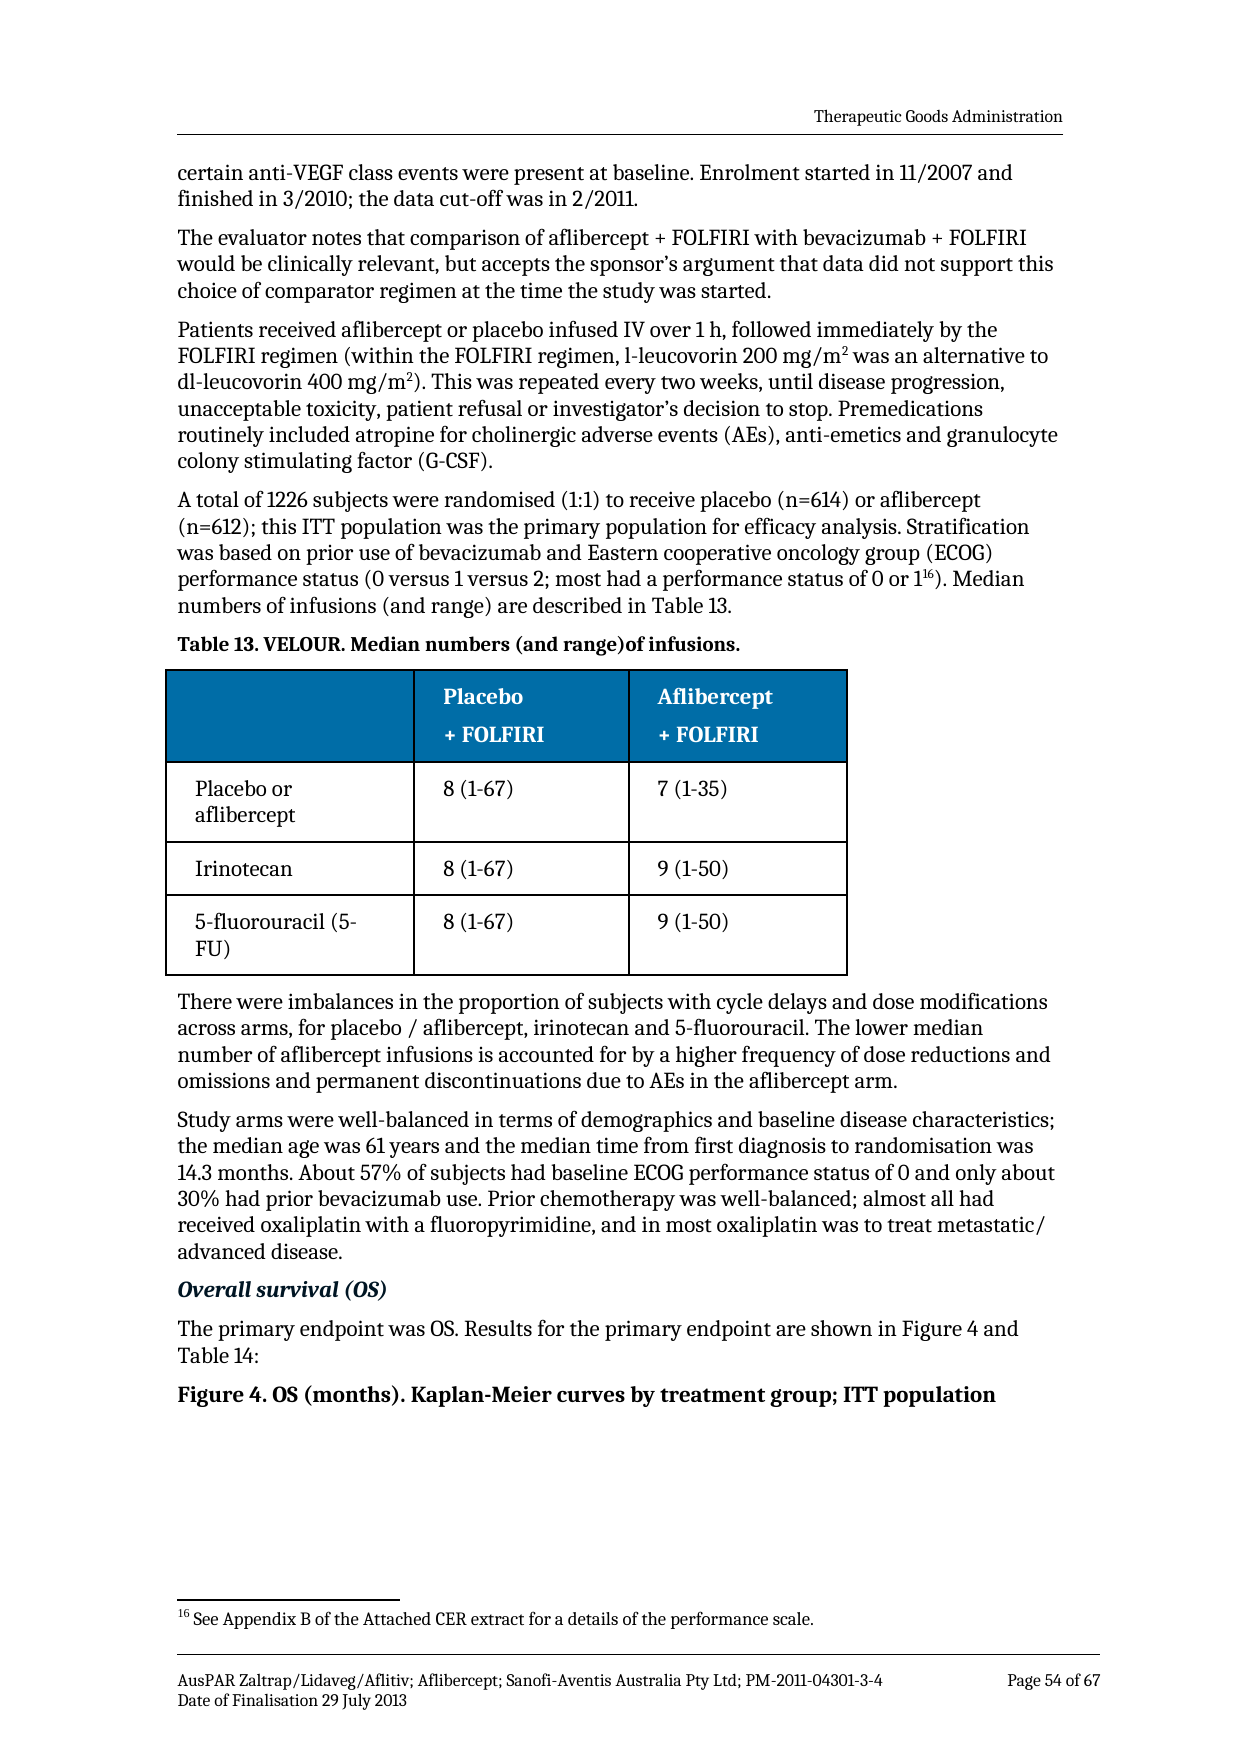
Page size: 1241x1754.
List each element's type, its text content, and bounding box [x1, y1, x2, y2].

title Table 13. VELOUR. Median numbers (and range)of infusions. [177, 631, 1063, 656]
table_cell 9 (1-50) [630, 843, 846, 894]
subtitle Overall survival (OS) [177, 1277, 1063, 1304]
text The primary endpoint was OS. Results for the primary endpoint are shown in Figure 4 and Table 14: [177, 1316, 1063, 1369]
text A total of 1226 subjects were randomised (1:1) to receive placebo (n=614) or aflibercept (n=612); this ITT population was the primary population for efficacy analysis. Stratification was based on prior use of bevacizumab and Eastern cooperative oncology group (ECOG) performance status (0 versus 1 versus 2; most had a performance status of 0 or 1). Median numbers of infusions (and range) are described in Table 13. [177, 487, 1063, 619]
table_header Placebo + FOLFIRI [415, 671, 628, 761]
table_header Aflibercept + FOLFIRI [630, 671, 846, 761]
text There were imbalances in the proportion of subjects with cycle delays and dose modifications across arms, for placebo / aflibercept, irinotecan and 5-fluorouracil. The lower median number of aflibercept infusions is accounted for by a higher frequency of dose reductions and omissions and permanent discontinuations due to AEs in the aflibercept arm. [177, 989, 1063, 1094]
table_cell 8 (1-67) [415, 763, 628, 841]
table_cell Placebo or aflibercept [167, 763, 413, 841]
table_header [167, 671, 413, 761]
table_cell 5-fluorouracil (5-FU) [167, 896, 413, 974]
table_cell 8 (1-67) [415, 896, 628, 974]
table_cell 7 (1-35) [630, 763, 846, 841]
table_cell 9 (1-50) [630, 896, 846, 974]
table_cell 8 (1-67) [415, 843, 628, 894]
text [177, 160, 1063, 212]
text The evaluator notes that comparison of aflibercept + FOLFIRI with bevacizumab + FOLFIRI would be clinically relevant, but accepts the sponsor’s argument that data did not support this choice of comparator regimen at the time the study was started. [177, 225, 1063, 304]
table_cell Irinotecan [167, 843, 413, 894]
title Figure 4. OS (months). Kaplan-Meier curves by treatment group; ITT population [177, 1381, 1063, 1408]
text Patients received aflibercept or placebo infused IV over 1 h, followed immediately by the FOLFIRI regimen (within the FOLFIRI regimen, l-leucovorin 200 mg/m2 was an alternative to dl-leucovorin 400 mg/m2). This was repeated every two weeks, until disease progression, unacceptable toxicity, patient refusal or investigator’s decision to stop. Premedications routinely included atropine for cholinergic adverse events (AEs), anti-emetics and granulocyte colony stimulating factor (G-CSF). [177, 316, 1063, 474]
text Study arms were well-balanced in terms of demographics and baseline disease characteristics; the median age was 61 years and the median time from first diagnosis to randomisation was 14.3 months. About 57% of subjects had baseline ECOG performance status of 0 and only about 30% had prior bevacizumab use. Prior chemotherapy was well-balanced; almost all had received oxaliplatin with a fluoropyrimidine, and in most oxaliplatin was to treat metastatic/ advanced disease. [177, 1107, 1063, 1265]
